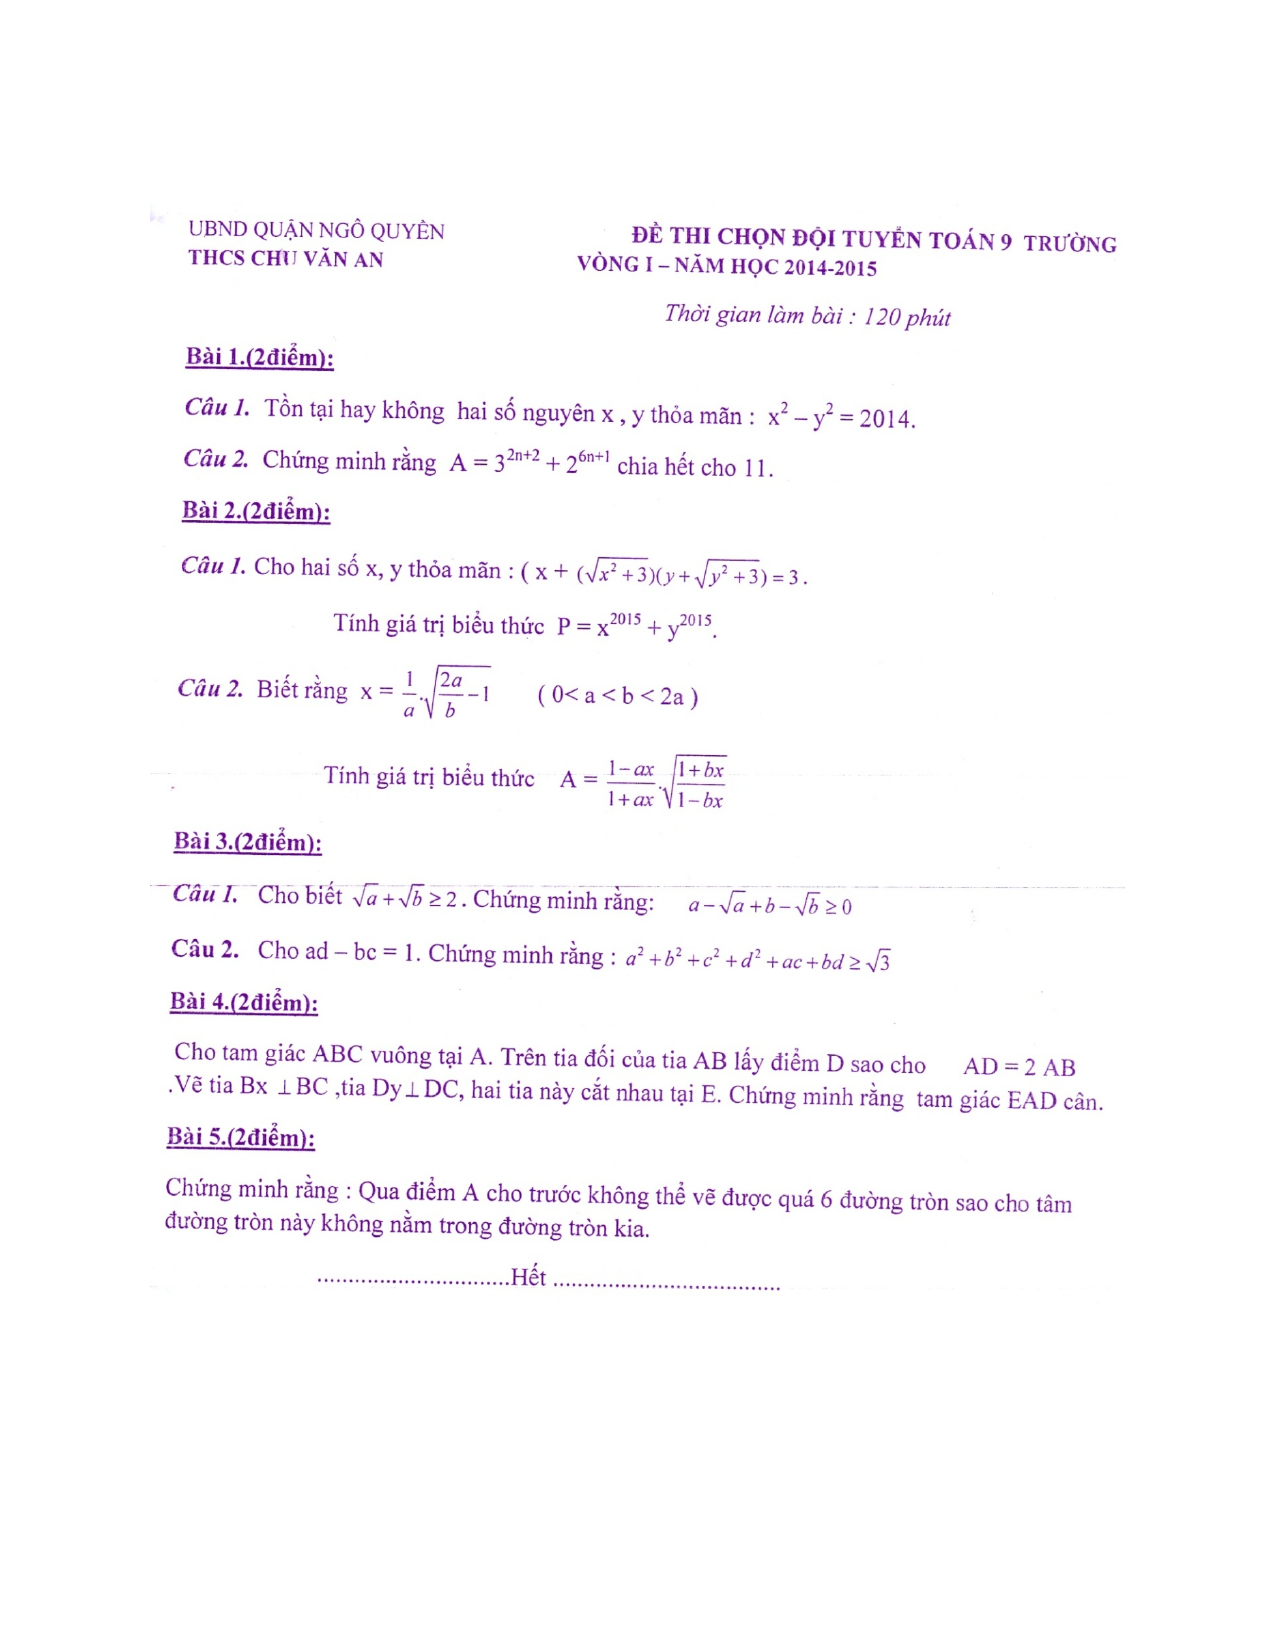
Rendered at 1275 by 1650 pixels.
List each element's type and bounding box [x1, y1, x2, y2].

picture [150, 203, 1125, 1306]
